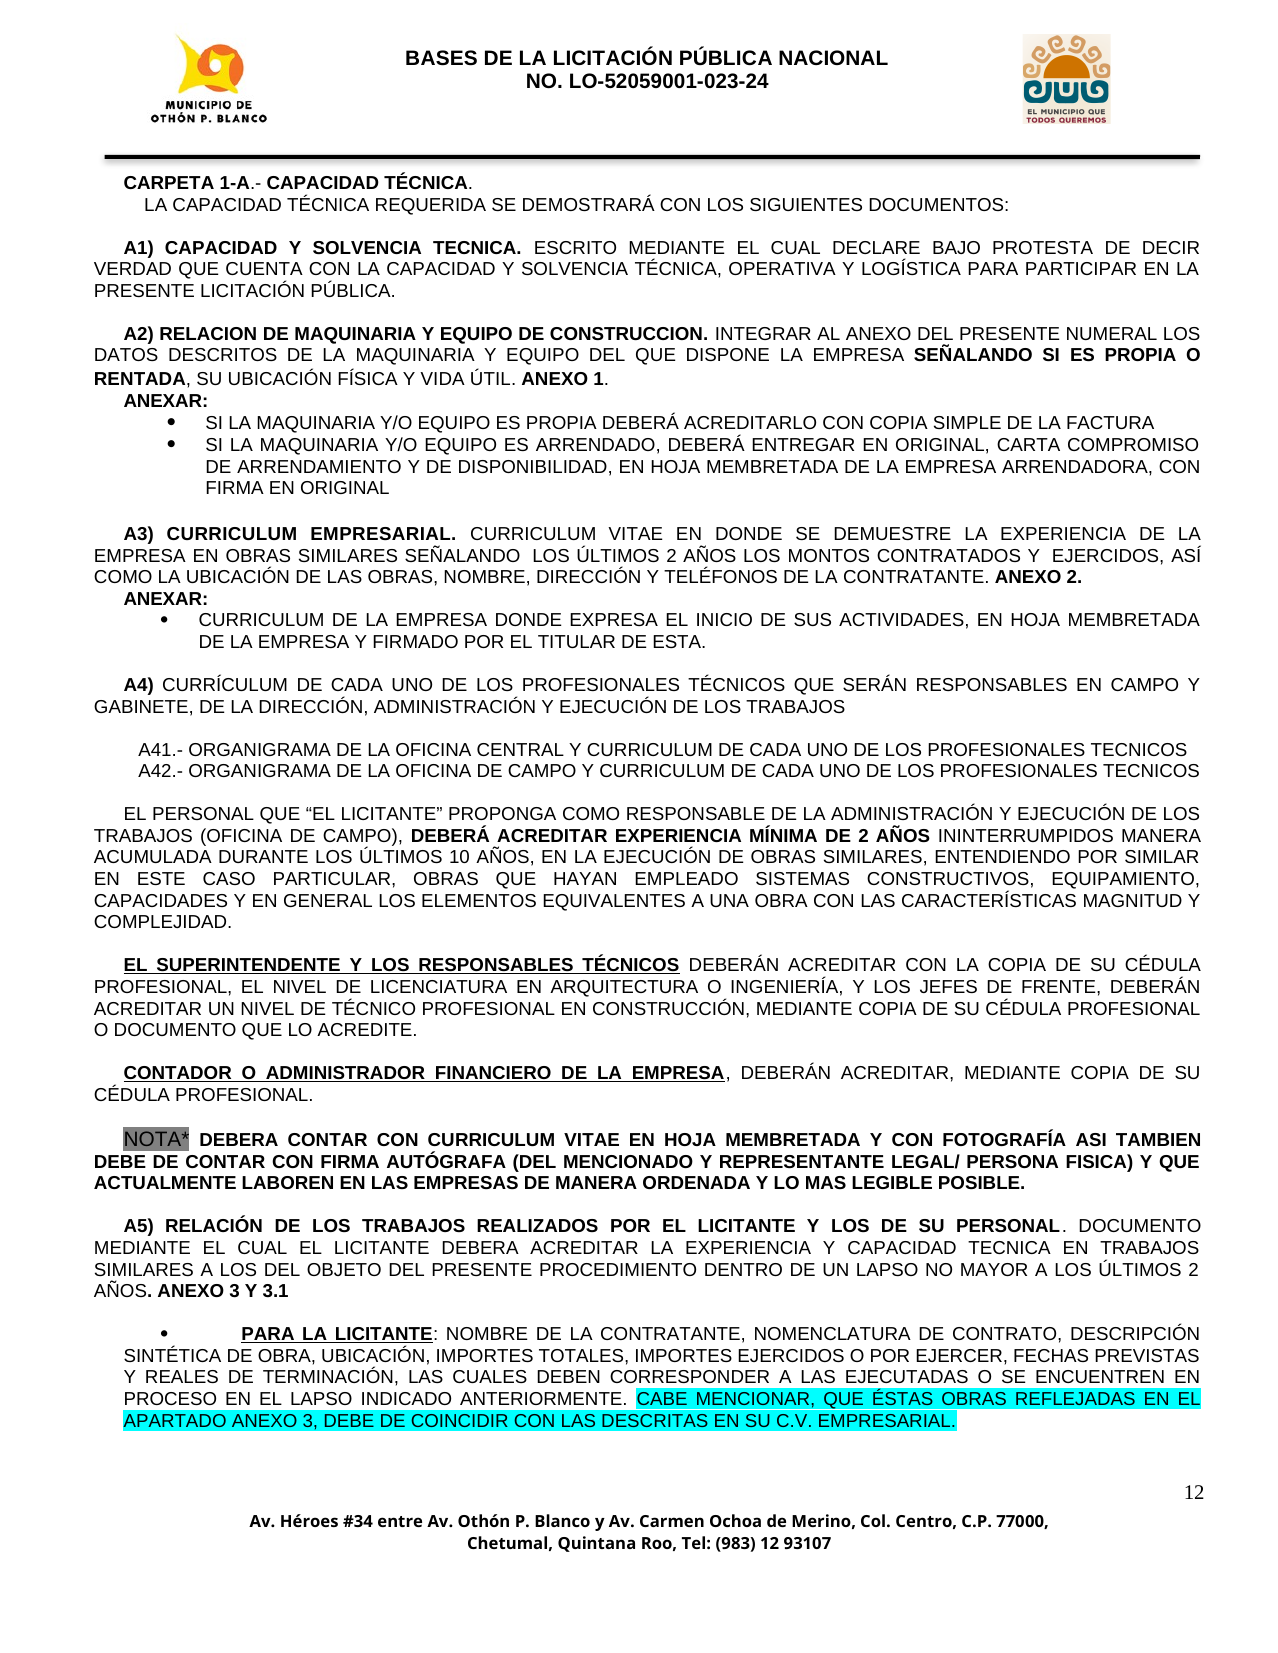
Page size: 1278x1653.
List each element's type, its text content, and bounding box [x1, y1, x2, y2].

text A3) CURRICULUM EMPRESARIAL. CURRICULUM VITAE EN DONDE SE DEMUESTRE LA EXPERIENCIA DE LA EMPRESA EN OBRAS SIMILARES SEÑALANDO LOS ÚLTIMOS 2 AÑOS LOS MONTOS CONTRATADOS Y EJERCIDOS, ASÍ COMO LA UBICACIÓN DE LAS OBRAS, NOMBRE, DIRECCIÓN Y TELÉFONOS DE LA CONTRATANTE. ANEXO 2. [94, 523, 1201, 587]
text A2) RELACION DE MAQUINARIA Y EQUIPO DE CONSTRUCCION. INTEGRAR AL ANEXO DEL PRESENTE NUMERAL LOS DATOS DESCRITOS DE LA MAQUINARIA Y EQUIPO DEL QUE DISPONE LA EMPRESA SEÑALANDO SI ES PROPIA O RENTADA, SU UBICACIÓN FÍSICA Y VIDA ÚTIL. ANEXO 1. [94, 323, 1201, 390]
text A5) RELACIÓN DE LOS TRABAJOS REALIZADOS POR EL LICITANTE Y LOS DE SU PERSONAL. DOCUMENTO MEDIANTE EL CUAL EL LICITANTE DEBERA ACREDITAR LA EXPERIENCIA Y CAPACIDAD TECNICA EN TRABAJOS SIMILARES A LOS DEL OBJETO DEL PRESENTE PROCEDIMIENTO DENTRO DE UN LAPSO NO MAYOR A LOS ÚLTIMOS 2 AÑOS. ANEXO 3 Y 3.1 [94, 1215, 1201, 1302]
text CARPETA 1-A.- CAPACIDAD TÉCNICA. [94, 172, 1201, 193]
list CURRICULUM DE LA EMPRESA DONDE EXPRESA EL INICIO DE SUS ACTIVIDADES, EN HOJA MEMBRETADA DE LA EMPRESA Y FIRMADO POR EL TITULAR DE ESTA. [161, 609, 1201, 652]
list SI LA MAQUINARIA Y/O EQUIPO ES PROPIA DEBERÁ ACREDITARLO CON COPIA SIMPLE DE LA FACTURA [168, 411, 1201, 433]
text EL PERSONAL QUE “EL LICITANTE” PROPONGA COMO RESPONSABLE DE LA ADMINISTRACIÓN Y EJECUCIÓN DE LOS TRABAJOS (OFICINA DE CAMPO), DEBERÁ ACREDITAR EXPERIENCIA MÍNIMA DE 2 AÑOS ININTERRUMPIDOS MANERA ACUMULADA DURANTE LOS ÚLTIMOS 10 AÑOS, EN LA EJECUCIÓN DE OBRAS SIMILARES, ENTENDIENDO POR SIMILAR EN ESTE CASO PARTICULAR, OBRAS QUE HAYAN EMPLEADO SISTEMAS CONSTRUCTIVOS, EQUIPAMIENTO, CAPACIDADES Y EN GENERAL LOS ELEMENTOS EQUIVALENTES A UNA OBRA CON LAS CARACTERÍSTICAS MAGNITUD Y COMPLEJIDAD. [94, 803, 1201, 933]
text LA CAPACIDAD TÉCNICA REQUERIDA SE DEMOSTRARÁ CON LOS SIGUIENTES DOCUMENTOS: [94, 193, 1201, 215]
picture [1022, 34, 1111, 124]
picture [146, 23, 279, 137]
list PARA LA LICITANTE: NOMBRE DE LA CONTRATANTE, NOMENCLATURA DE CONTRATO, DESCRIPCIÓN SINTÉTICA DE OBRA, UBICACIÓN, IMPORTES TOTALES, IMPORTES EJERCIDOS O POR EJERCER, FECHAS PREVISTAS Y REALES DE TERMINACIÓN, LAS CUALES DEBEN CORRESPONDER A LAS EJECUTADAS O SE ENCUENTREN EN PROCESO EN EL LAPSO INDICADO ANTERIORMENTE. CABE MENCIONAR, QUE ÉSTAS OBRAS REFLEJADAS EN EL APARTADO ANEXO 3, DEBE DE COINCIDIR CON LAS DESCRITAS EN SU C.V. EMPRESARIAL. [123, 1323, 1201, 1431]
text CONTADOR O ADMINISTRADOR FINANCIERO DE LA EMPRESA, DEBERÁN ACREDITAR, MEDIANTE COPIA DE SU CÉDULA PROFESIONAL. [94, 1062, 1201, 1105]
text A42.- ORGANIGRAMA DE LA OFICINA DE CAMPO Y CURRICULUM DE CADA UNO DE LOS PROFESIONALES TECNICOS [108, 760, 1201, 782]
text A1) CAPACIDAD Y SOLVENCIA TECNICA. ESCRITO MEDIANTE EL CUAL DECLARE BAJO PROTESTA DE DECIR VERDAD QUE CUENTA CON LA CAPACIDAD Y SOLVENCIA TÉCNICA, OPERATIVA Y LOGÍSTICA PARA PARTICIPAR EN LA PRESENTE LICITACIÓN PÚBLICA. [94, 236, 1201, 301]
text EL SUPERINTENDENTE Y LOS RESPONSABLES TÉCNICOS DEBERÁN ACREDITAR CON LA COPIA DE SU CÉDULA PROFESIONAL, EL NIVEL DE LICENCIATURA EN ARQUITECTURA O INGENIERÍA, Y LOS JEFES DE FRENTE, DEBERÁN ACREDITAR UN NIVEL DE TÉCNICO PROFESIONAL EN CONSTRUCCIÓN, MEDIANTE COPIA DE SU CÉDULA PROFESIONAL O DOCUMENTO QUE LO ACREDITE. [94, 954, 1201, 1040]
text NOTA* DEBERA CONTAR CON CURRICULUM VITAE EN HOJA MEMBRETADA Y CON FOTOGRAFÍA ASI TAMBIEN DEBE DE CONTAR CON FIRMA AUTÓGRAFA (DEL MENCIONADO Y REPRESENTANTE LEGAL/ PERSONA FISICA) Y QUE ACTUALMENTE LABOREN EN LAS EMPRESAS DE MANERA ORDENADA Y LO MAS LEGIBLE POSIBLE. [94, 1127, 1201, 1194]
text A4) CURRÍCULUM DE CADA UNO DE LOS PROFESIONALES TÉCNICOS QUE SERÁN RESPONSABLES EN CAMPO Y GABINETE, DE LA DIRECCIÓN, ADMINISTRACIÓN Y EJECUCIÓN DE LOS TRABAJOS [94, 674, 1201, 717]
text ANEXAR: [94, 390, 1201, 411]
text ANEXAR: [94, 587, 1201, 609]
list SI LA MAQUINARIA Y/O EQUIPO ES ARRENDADO, DEBERÁ ENTREGAR EN ORIGINAL, CARTA COMPROMISO DE ARRENDAMIENTO Y DE DISPONIBILIDAD, EN HOJA MEMBRETADA DE LA EMPRESA ARRENDADORA, CON FIRMA EN ORIGINAL [168, 433, 1201, 499]
text A41.- ORGANIGRAMA DE LA OFICINA CENTRAL Y CURRICULUM DE CADA UNO DE LOS PROFESIONALES TECNICOS [108, 738, 1201, 760]
